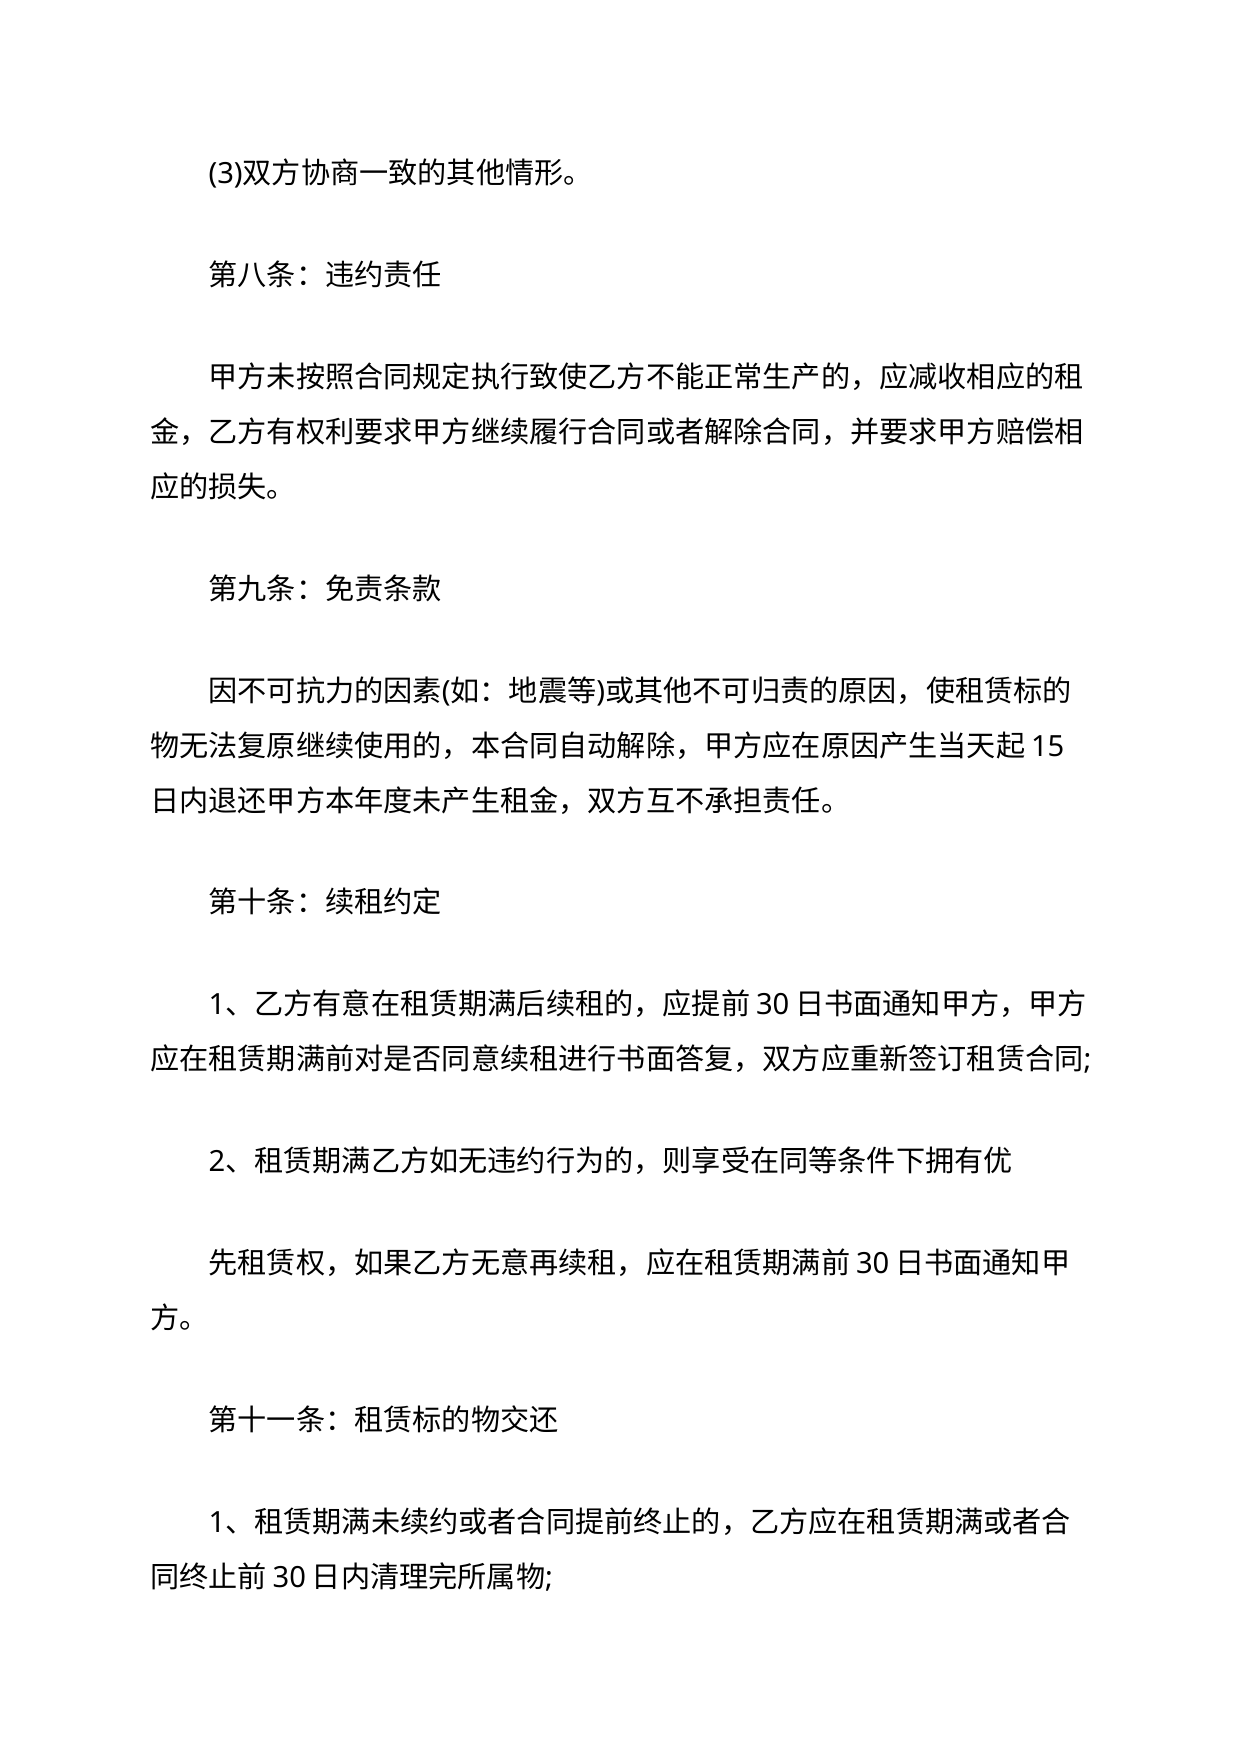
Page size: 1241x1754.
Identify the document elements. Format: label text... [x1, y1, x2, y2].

text 第十一条：租赁标的物交还 [150, 1396, 1090, 1439]
text 第九条：免责条款 [150, 565, 1090, 608]
text (3)双方协商一致的其他情形。 [150, 150, 1090, 192]
text 第十条：续租约定 [150, 879, 1090, 921]
text 1、租赁期满未续约或者合同提前终止的，乙方应在租赁期满或者合同终止前30日内清理完所属物; [150, 1498, 1090, 1596]
text 1、乙方有意在租赁期满后续租的，应提前30日书面通知甲方，甲方应在租赁期满前对是否同意续租进行书面答复，双方应重新签订租赁合同; [150, 981, 1090, 1078]
text 第八条：违约责任 [150, 252, 1090, 294]
text 2、租赁期满乙方如无违约行为的，则享受在同等条件下拥有优 [150, 1138, 1090, 1180]
text 甲方未按照合同规定执行致使乙方不能正常生产的，应减收相应的租金，乙方有权利要求甲方继续履行合同或者解除合同，并要求甲方赔偿相应的损失。 [150, 354, 1090, 506]
text 因不可抗力的因素(如：地震等)或其他不可归责的原因，使租赁标的物无法复原继续使用的，本合同自动解除，甲方应在原因产生当天起15日内退还甲方本年度未产生租金，双方互不承担责任。 [150, 667, 1090, 819]
text 先租赁权，如果乙方无意再续租，应在租赁期满前30日书面通知甲方。 [150, 1239, 1090, 1337]
